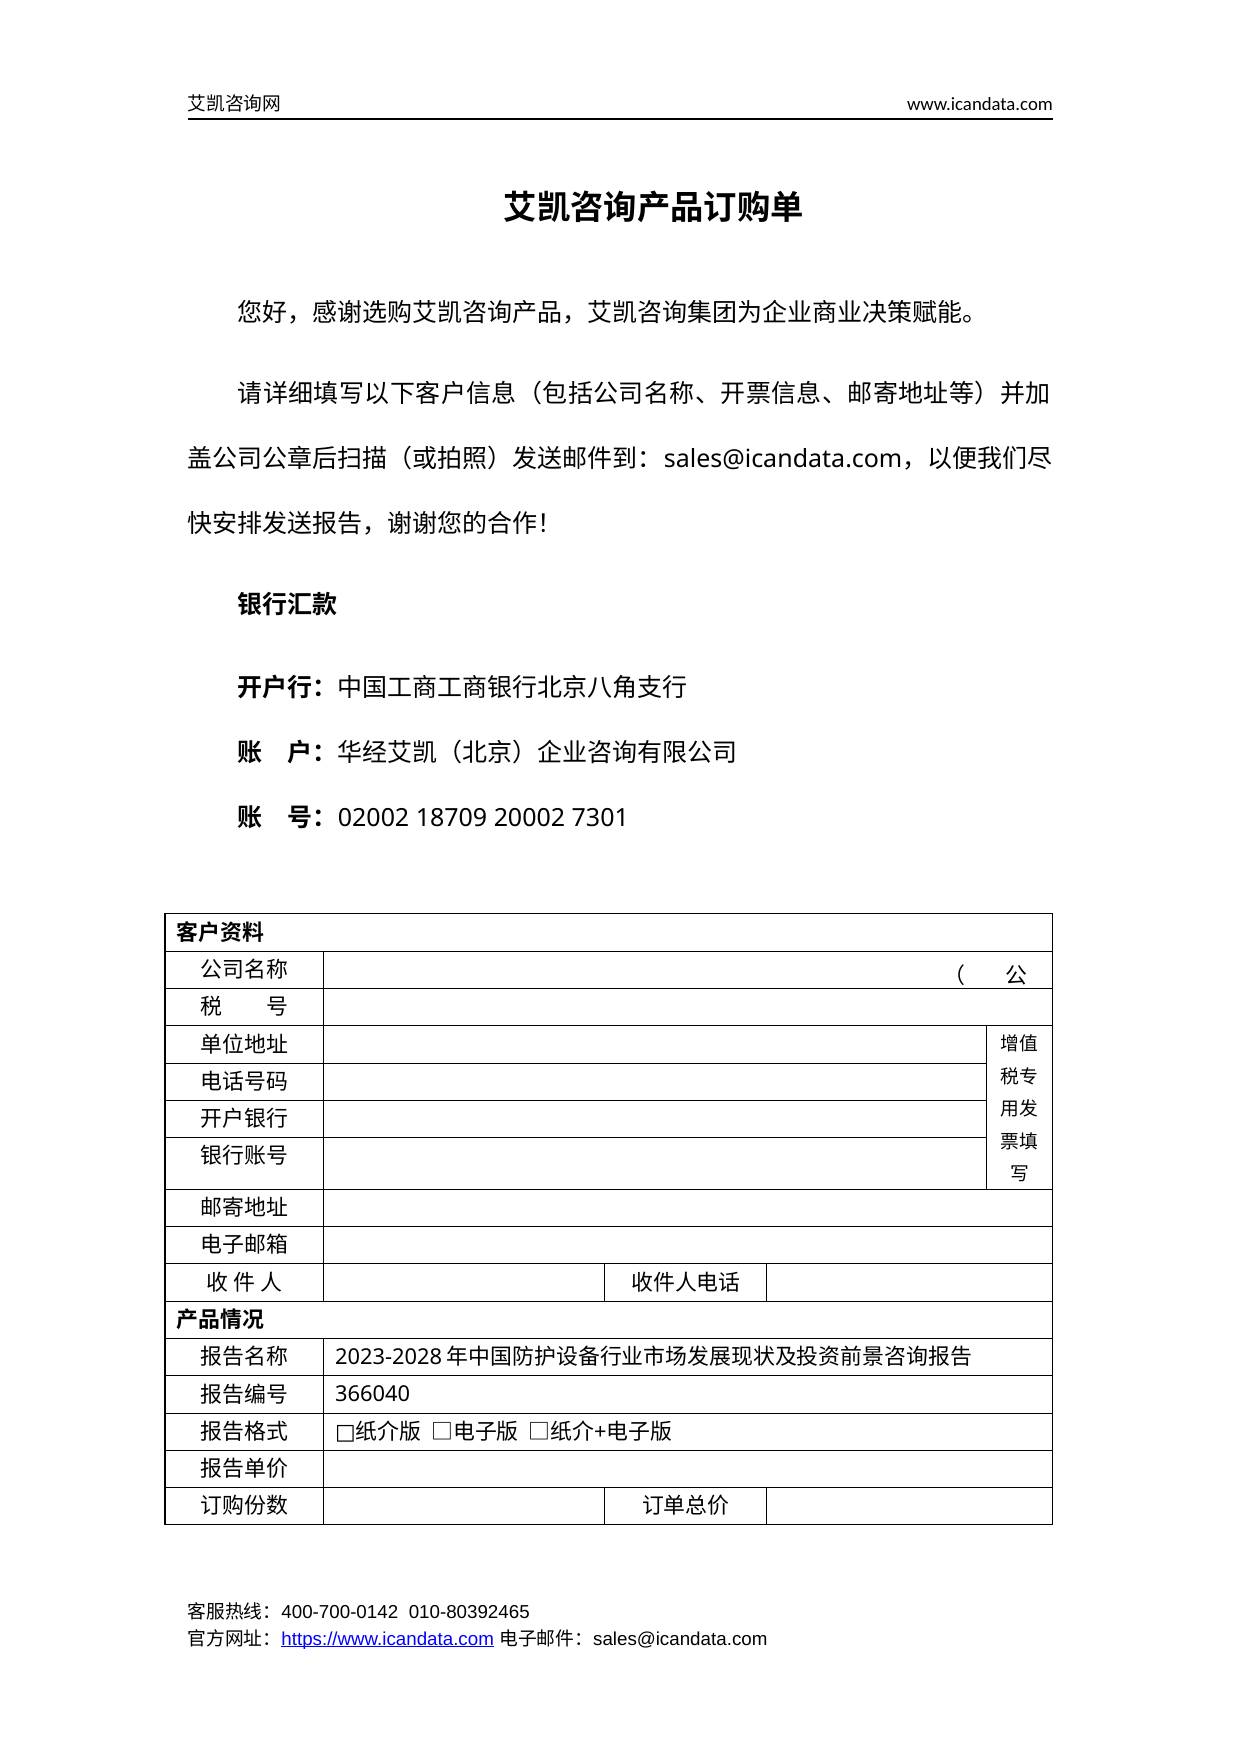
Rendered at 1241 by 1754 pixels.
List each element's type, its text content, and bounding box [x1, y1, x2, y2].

table_cell [324, 1138, 986, 1189]
table_cell 报告名称 [166, 1339, 323, 1375]
table_cell 税 号 [166, 989, 323, 1025]
table_cell 报告单价 [166, 1451, 323, 1487]
table_cell 报告格式 [166, 1414, 323, 1450]
table_cell 电子邮箱 [166, 1227, 323, 1263]
table_cell 2023-2028年中国防护设备行业市场发展现状及投资前景咨询报告 [324, 1339, 1052, 1375]
text 艾凯咨询产品订购单 [187, 172, 1053, 237]
text 请详细填写以下客户信息（包括公司名称、开票信息、邮寄地址等）并加盖公司公章后扫描（或拍照）发送邮件到：sales@icandata.com，以便我们尽快安排发送报告，谢谢您的合作！ [187, 359, 1053, 554]
table_cell 公司名称 [166, 952, 323, 988]
table_cell 订购份数 [166, 1488, 323, 1524]
table_cell 银行账号 [166, 1138, 323, 1189]
table_cell [324, 952, 1052, 988]
table_cell [324, 1190, 1052, 1226]
text 账 号：02002 18709 20002 7301 [187, 783, 1053, 848]
table_cell [324, 1451, 1052, 1487]
table_cell [324, 1101, 986, 1137]
table_cell 增值税专用发票填写 [987, 1026, 1052, 1189]
table_cell [324, 1026, 986, 1062]
table_cell [767, 1264, 1052, 1301]
table_cell 收件人电话 [605, 1264, 766, 1301]
table_cell 收 件 人 [166, 1264, 323, 1301]
text 您好，感谢选购艾凯咨询产品，艾凯咨询集团为企业商业决策赋能。 [187, 278, 1053, 343]
table_cell 电话号码 [166, 1064, 323, 1100]
text 账 户：华经艾凯（北京）企业咨询有限公司 [187, 718, 1053, 783]
table_cell [324, 1264, 604, 1301]
table_cell [324, 1488, 604, 1524]
table_cell 报告编号 [166, 1376, 323, 1412]
table_cell 开户银行 [166, 1101, 323, 1137]
table_cell 366040 [324, 1376, 1052, 1412]
table_cell □纸介版 □电子版 □纸介+电子版 [324, 1414, 1052, 1450]
text 开户行：中国工商工商银行北京八角支行 [187, 653, 1053, 718]
text 银行汇款 [187, 570, 1053, 635]
table_cell [324, 1064, 986, 1100]
table_cell 产品情况 [166, 1302, 1052, 1338]
table_cell 订单总价 [605, 1488, 766, 1524]
table_cell [324, 1227, 1052, 1263]
table_cell 单位地址 [166, 1026, 323, 1062]
table_header 客户资料 [166, 914, 1052, 951]
table_cell [324, 989, 1052, 1025]
table_cell 邮寄地址 [166, 1190, 323, 1226]
table_cell [767, 1488, 1052, 1524]
